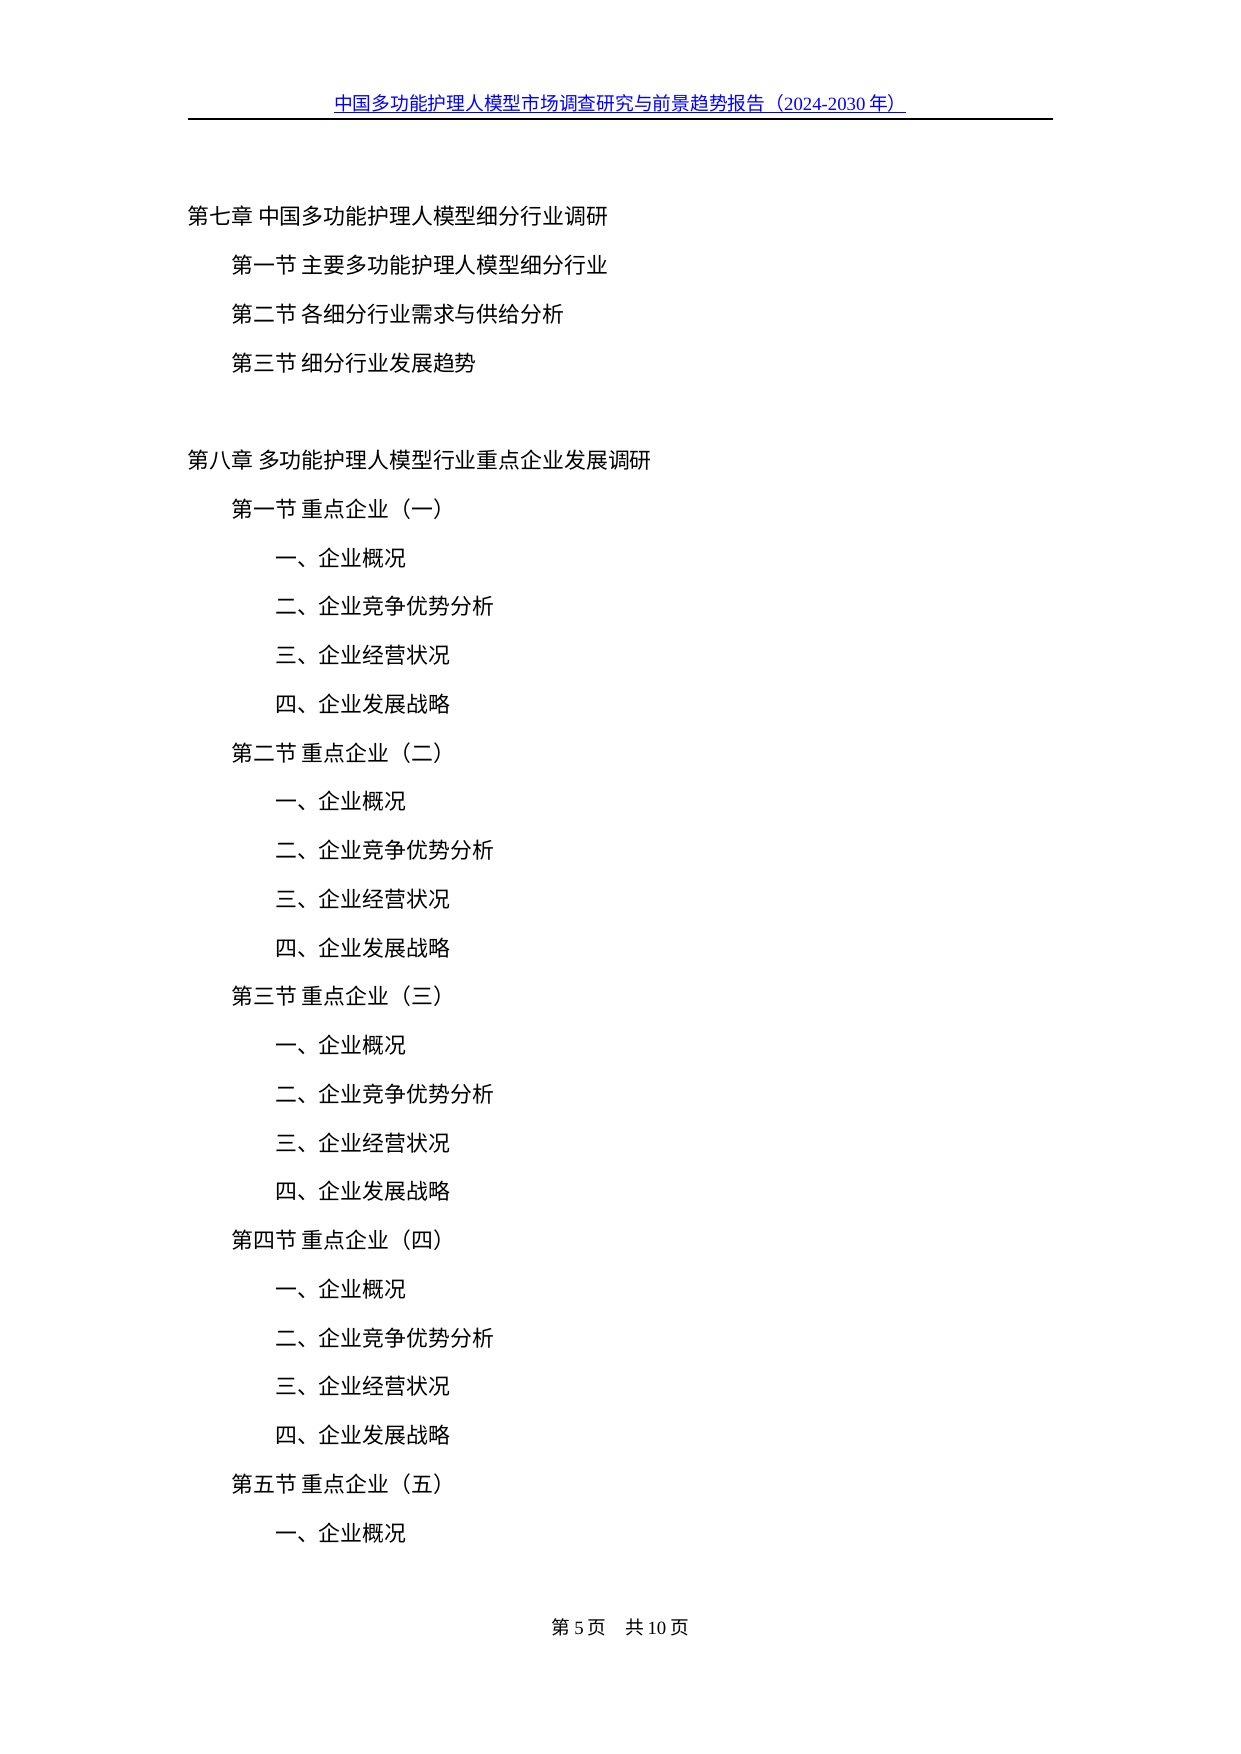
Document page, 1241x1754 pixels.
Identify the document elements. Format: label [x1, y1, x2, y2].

text [187, 150, 1053, 1548]
